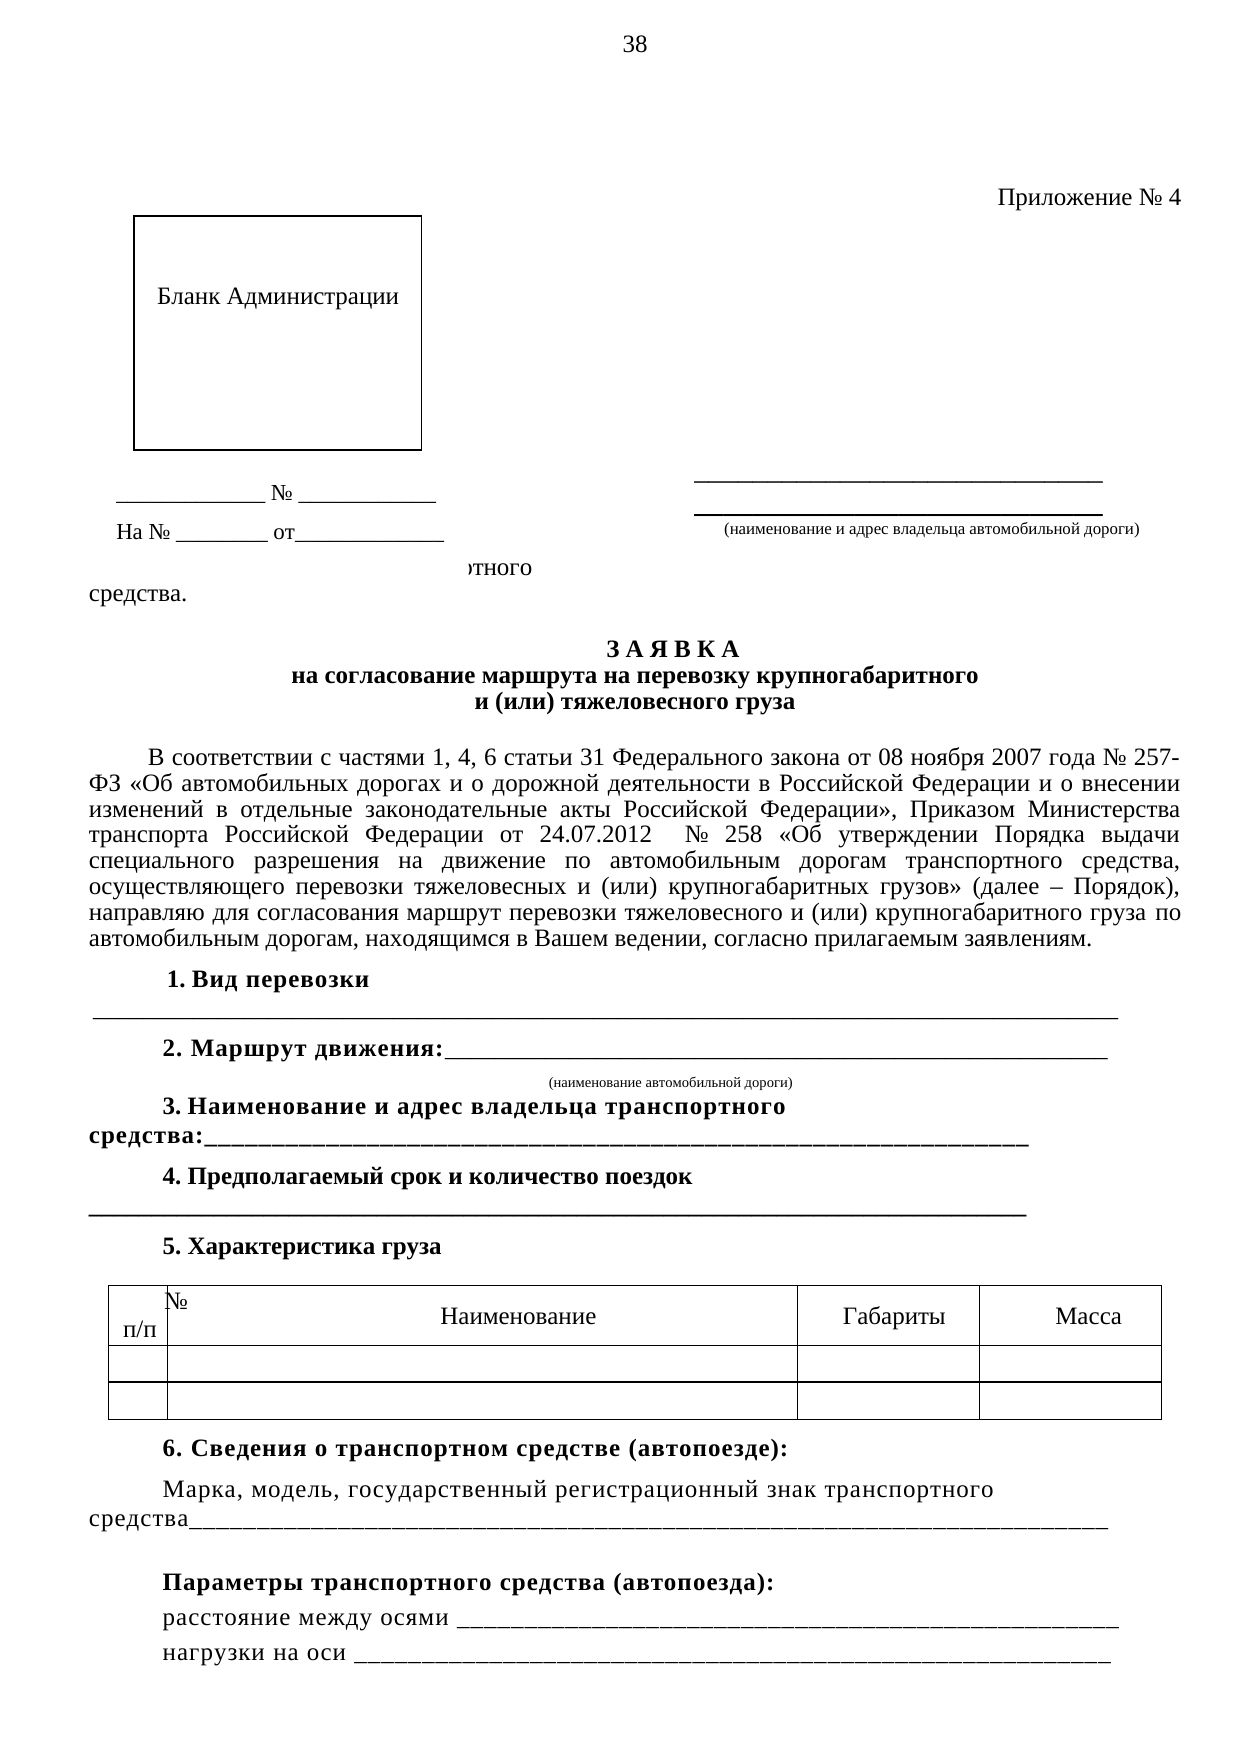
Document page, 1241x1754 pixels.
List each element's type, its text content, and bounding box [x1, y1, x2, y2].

text О согласовании маршрута транспортного [469, 552, 605, 581]
table_cell [980, 1383, 1161, 1419]
text Приложение № 4 [620, 182, 1181, 211]
text нагрузки на оси ________________________________________________________ [89, 1637, 1181, 1665]
table_cell [109, 1383, 167, 1419]
table_cell [168, 1383, 797, 1419]
table_header № п/п [109, 1286, 167, 1345]
text 4. Предполагаемый срок и количество поездок ___________________________________________________________________________ [89, 1161, 1179, 1218]
text 2. Маршрут движения:_____________________________________________________ [89, 1034, 1179, 1062]
text Параметры транспортного средства (автопоезда): [89, 1567, 1181, 1595]
text З А Я В К А [93, 637, 1179, 663]
table_cell [168, 1346, 797, 1381]
text (наименование и адрес владельца автомобильной дороги) [469, 519, 1181, 552]
table_cell [798, 1346, 979, 1381]
text 1. Вид перевозки __________________________________________________________________________________ [93, 964, 1179, 1022]
text В соответствии с частями 1, 4, 6 статьи 31 Федерального закона от 08 ноября 2007 года № 257-ФЗ «Об автомобильных дорогах и о дорожной деятельности в Российской Федерации и о внесении изменений в отдельные законодательные акты Российской Федерации», Приказом Министерства транспорта Российской Федерации от 24.07.2012 № 258 «Об утверждении Порядка выдачи специального разрешения на движение по автомобильным дорогам транспортного средства, осуществляющего перевозки тяжеловесных и (или) крупногабаритных грузов» (далее – Порядок), направляю для согласования маршрут перевозки тяжеловесного и (или) крупногабаритного груза по автомобильным дорогам, находящимся в Вашем ведении, согласно прилагаемым заявлениям. [89, 745, 1181, 952]
text и (или) тяжеловесного груза [89, 689, 1181, 714]
text 6. Сведения о транспортном средстве (автопоезде): [89, 1433, 1179, 1462]
text (наименование автомобильной дороги) [89, 1074, 1179, 1091]
text ____________________________ ____________________________ [694, 452, 1179, 519]
text средства. [89, 581, 605, 607]
table_cell [798, 1383, 979, 1419]
text на согласование маршрута на перевозку крупногабаритного [89, 663, 1181, 689]
table_cell [109, 1346, 167, 1381]
text 3. Наименование и адрес владельца транспортного средства:_____________________________________________________________ [89, 1091, 1179, 1148]
table_header Наименование [168, 1286, 797, 1345]
text Марка, модель, государственный регистрационный знак транспортного средства____________________________________________________________________ [89, 1474, 1181, 1532]
table_header Масса [980, 1286, 1161, 1345]
table_cell [980, 1346, 1161, 1381]
text 5. Характеристика груза [89, 1231, 1179, 1260]
text расстояние между осями _________________________________________________ [89, 1602, 1181, 1630]
table_header Габариты [798, 1286, 979, 1345]
